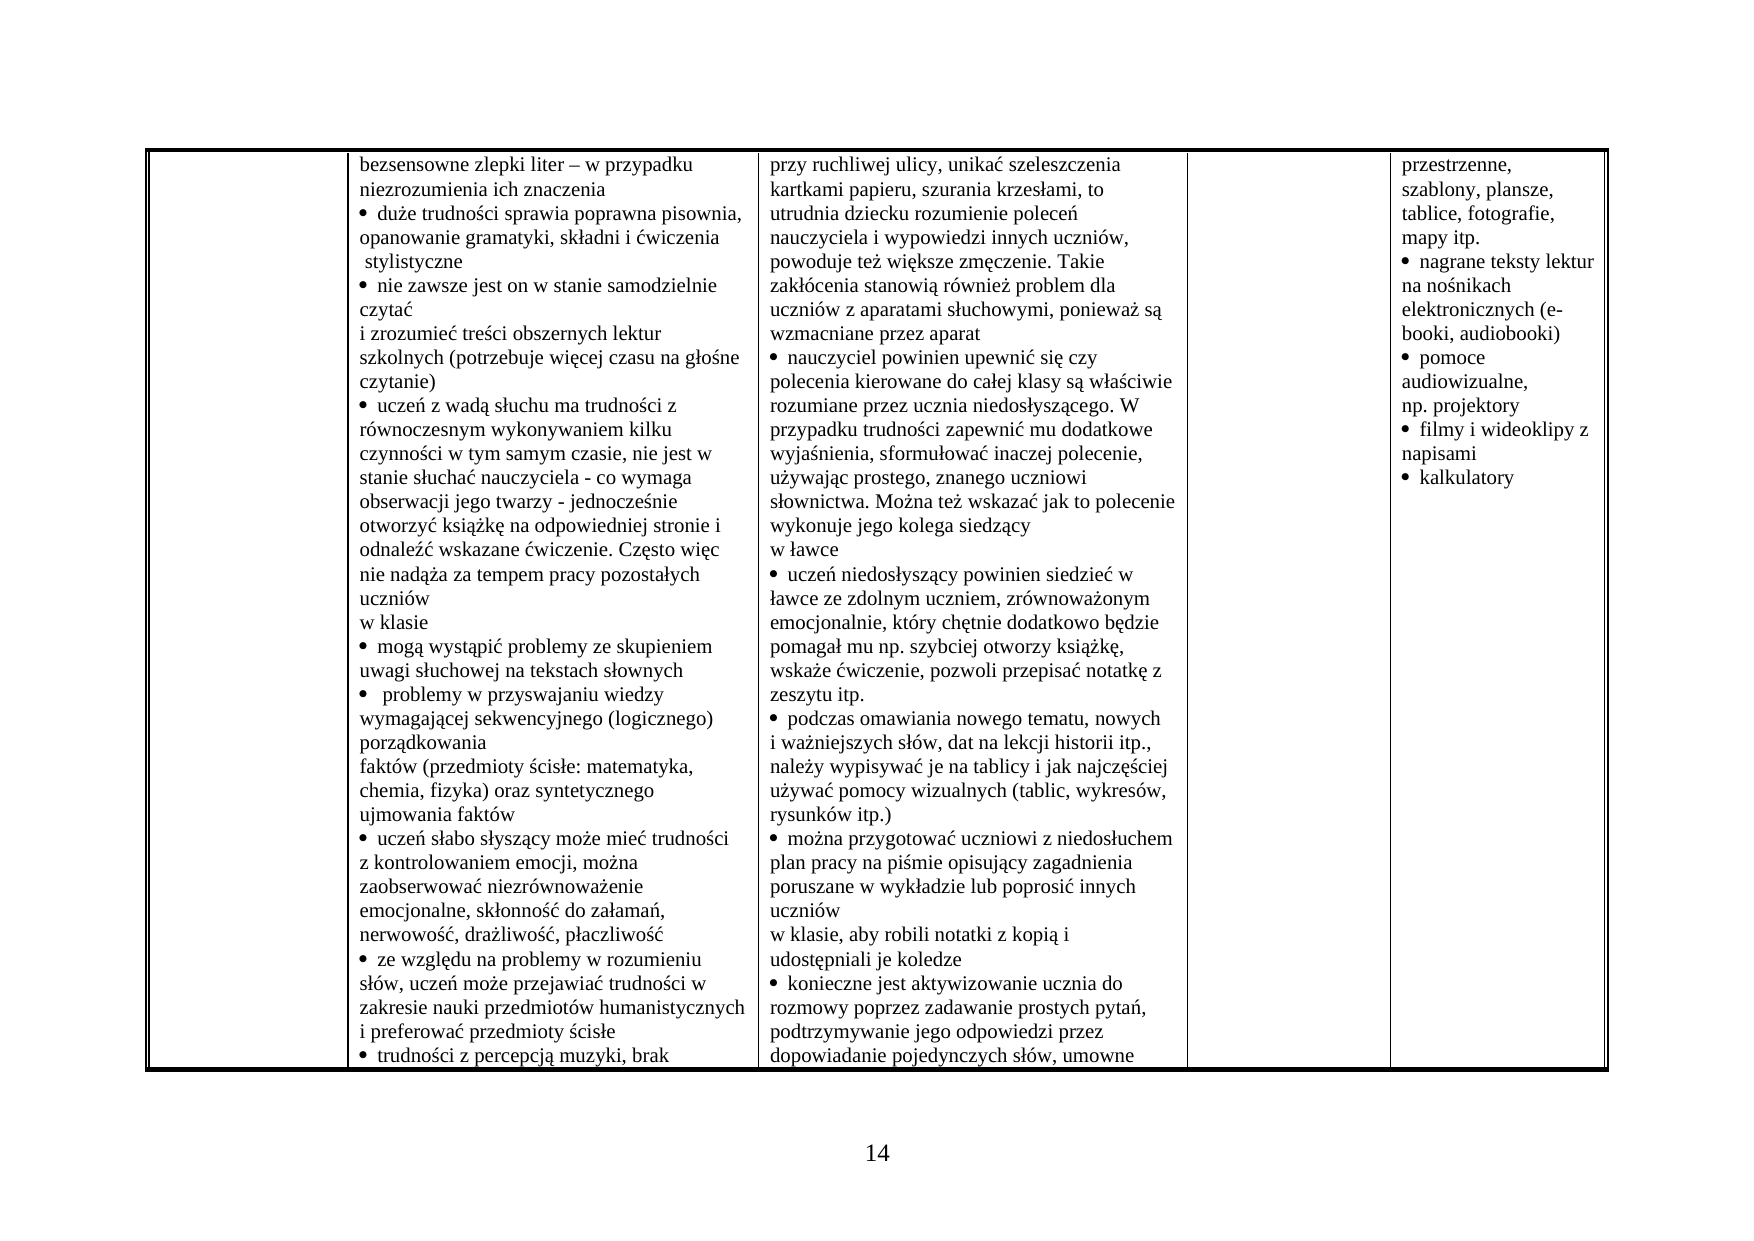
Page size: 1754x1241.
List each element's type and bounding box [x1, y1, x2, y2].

table_cell [1188, 152, 1390, 1067]
table_cell [349, 152, 758, 1067]
table_cell [1391, 152, 1604, 1067]
table_cell [759, 152, 1187, 1067]
table_cell [150, 152, 348, 1067]
